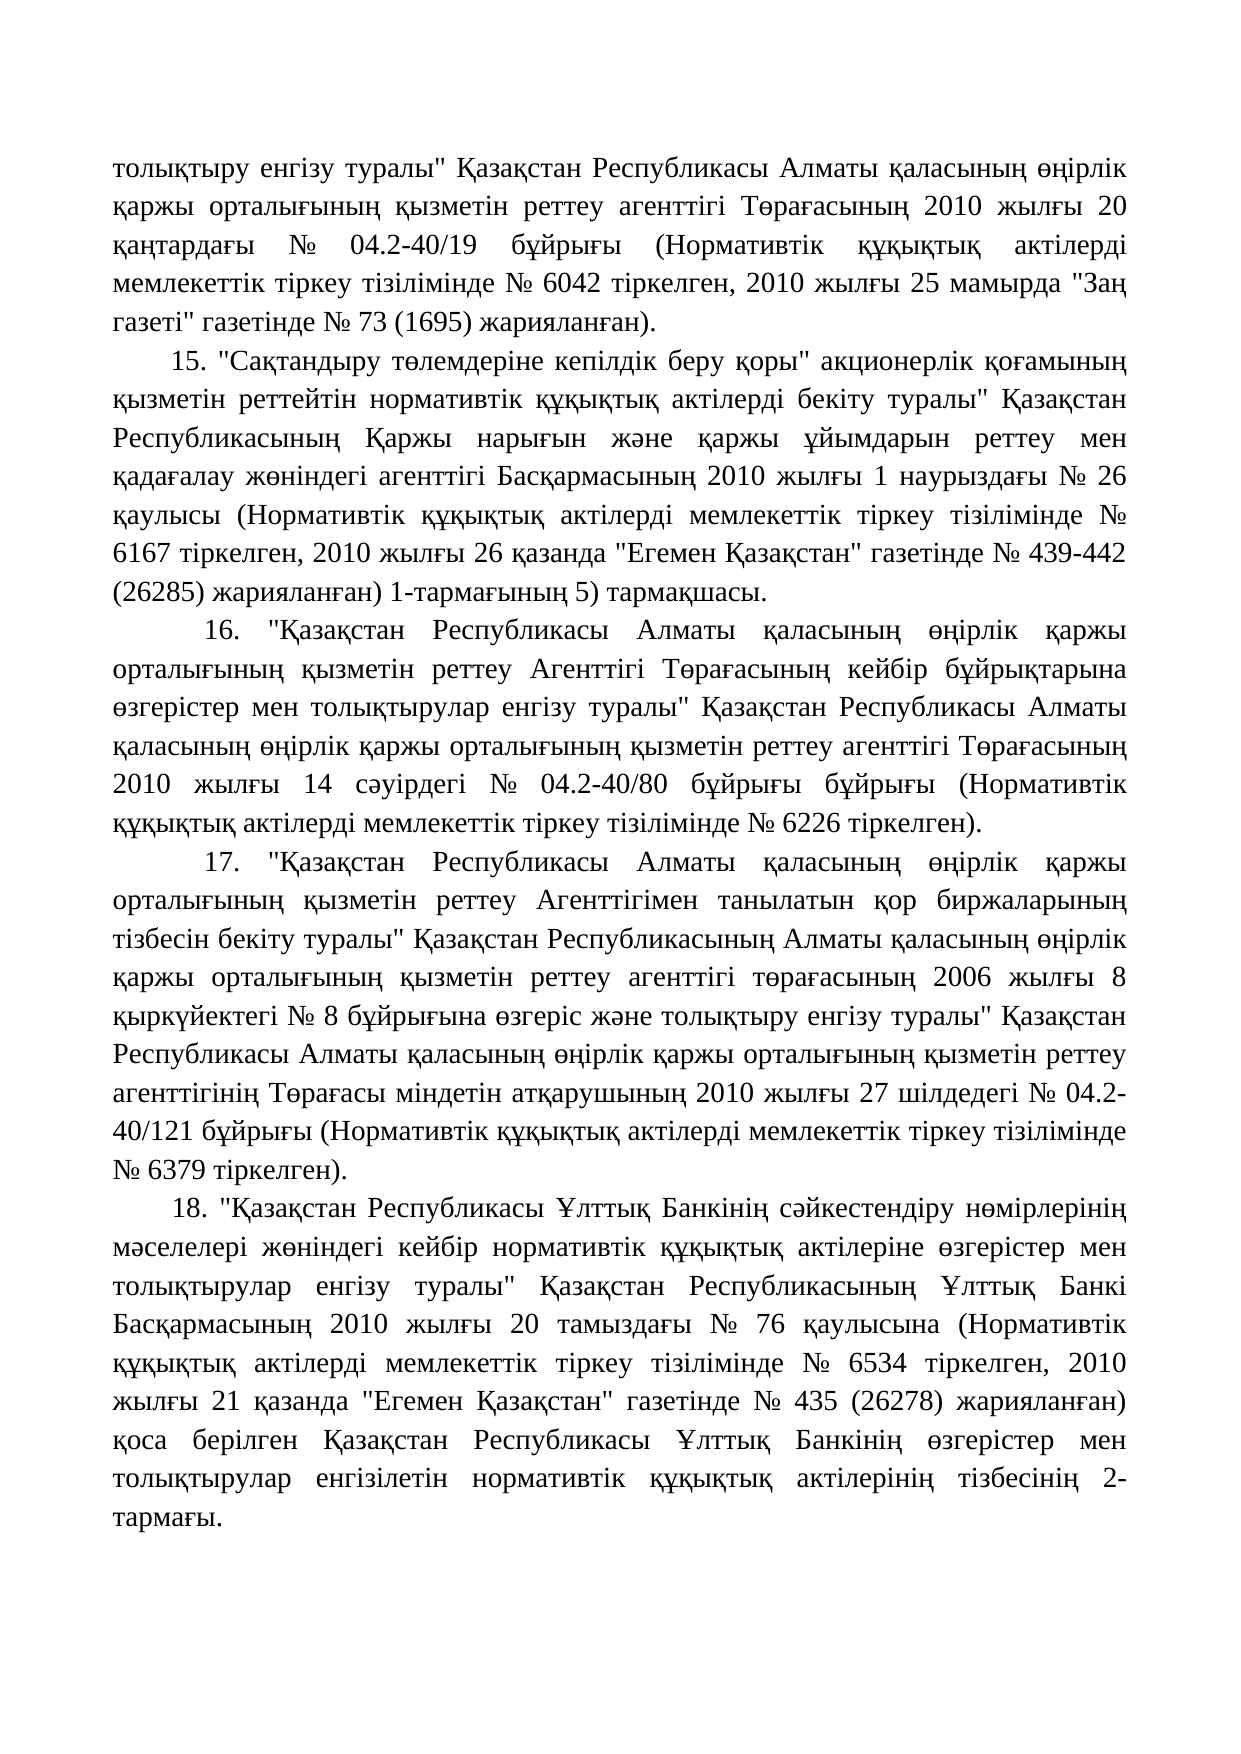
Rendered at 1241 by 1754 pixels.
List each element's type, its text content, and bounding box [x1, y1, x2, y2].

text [112, 150, 1128, 338]
text 16. "Қазақстан Республикасы Алматы қаласының өңірлік қаржы орталығының қызметін реттеу Агенттігі Төрағасының кейбір бұйрықтарына өзгерістер мен толықтырулар енгізу туралы" Қазақстан Республикасы Алматы қаласының өңірлік қаржы орталығының қызметін реттеу агенттігі Төрағасының 2010 жылғы 14 сәуірдегі № 04.2-40/80 бұйрығы бұйрығы (Нормативтік құқықтық актілерді мемлекеттік тіркеу тізілімінде № 6226 тіркелген). [112, 612, 1128, 839]
text 17. "Қазақстан Республикасы Алматы қаласының өңірлік қаржы орталығының қызметін реттеу Агенттігімен танылатын қор биржаларының тізбесін бекіту туралы" Қазақстан Республикасының Алматы қаласының өңірлік қаржы орталығының қызметін реттеу агенттігі төрағасының 2006 жылғы 8 қыркүйектегі № 8 бұйрығына өзгеріс және толықтыру енгізу туралы" Қазақстан Республикасы Алматы қаласының өңірлік қаржы орталығының қызметін реттеу агенттігінің Төрағасы міндетін атқарушының 2010 жылғы 27 шілдедегі № 04.2-40/121 бұйрығы (Нормативтік құқықтық актілерді мемлекеттік тіркеу тізілімінде № 6379 тіркелген). [112, 844, 1128, 1186]
text 18. "Қазақстан Республикасы Ұлттық Банкінің сәйкестендіру нөмірлерінің мәселелері жөніндегі кейбір нормативтік құқықтық актілеріне өзгерістер мен толықтырулар енгізу туралы" Қазақстан Республикасының Ұлттық Банкі Басқармасының 2010 жылғы 20 тамыздағы № 76 қаулысына (Нормативтік құқықтық актілерді мемлекеттік тіркеу тізілімінде № 6534 тіркелген, 2010 жылғы 21 қазанда "Егемен Қазақстан" газетінде № 435 (26278) жарияланған) қоса берілген Қазақстан Республикасы Ұлттық Банкінің өзгерістер мен толықтырулар енгізілетін нормативтік құқықтық актілерінің тізбесінің 2-тармағы. [112, 1191, 1128, 1532]
text 15. "Сақтандыру төлемдеріне кепілдік беру қоры" акционерлік қоғамының қызметін реттейтін нормативтік құқықтық актілерді бекіту туралы" Қазақстан Республикасының Қаржы нарығын және қаржы ұйымдарын реттеу мен қадағалау жөніндегі агенттігі Басқармасының 2010 жылғы 1 наурыздағы № 26 қаулысы (Нормативтік құқықтық актілерді мемлекеттік тіркеу тізілімінде № 6167 тіркелген, 2010 жылғы 26 қазанда "Егемен Қазақстан" газетінде № 439-442 (26285) жарияланған) 1-тармағының 5) тармақшасы. [112, 343, 1128, 607]
